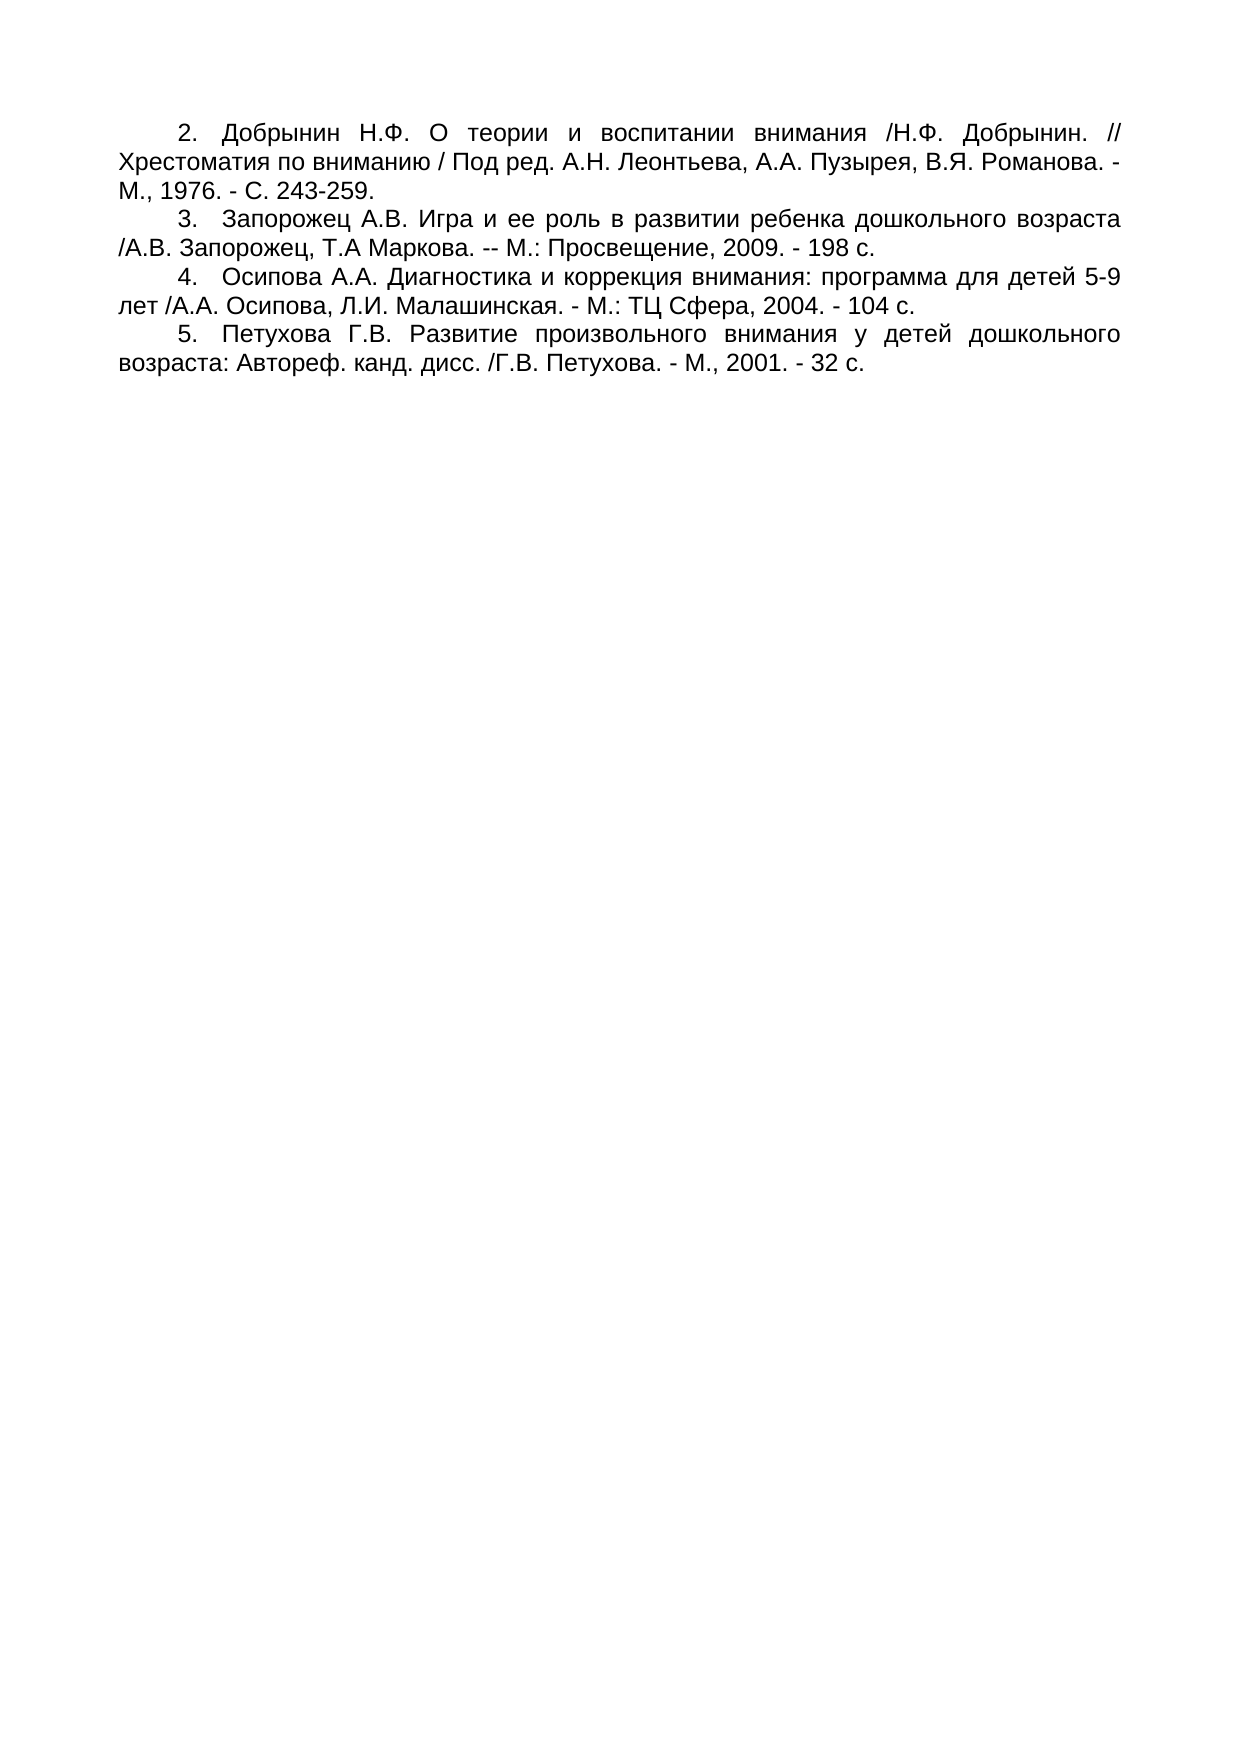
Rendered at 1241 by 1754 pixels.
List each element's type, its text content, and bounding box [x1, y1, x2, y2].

list Осипова А.А. Диагностика и коррекция внимания: программа для детей 5-9 лет /А.А. Осипова, Л.И. Малашинская. - М.: ТЦ Сфера, 2004. - 104 с. [118, 262, 1122, 319]
list Добрынин Н.Ф. О теории и воспитании внимания /Н.Ф. Добрынин. // Хрестоматия по вниманию / Под ред. А.Н. Леонтьева, А.А. Пузырея, В.Я. Романова. - М., 1976. - С. 243-259. [118, 118, 1122, 204]
list Запорожец А.В. Игра и ее роль в развитии ребенка дошкольного возраста /А.В. Запорожец, Т.А Маркова. -- М.: Просвещение, 2009. - 198 с. [118, 204, 1122, 262]
list Петухова Г.В. Развитие произвольного внимания у детей дошкольного возраста: Автореф. канд. дисс. /Г.В. Петухова. - М., 2001. - 32 с. [118, 319, 1122, 377]
